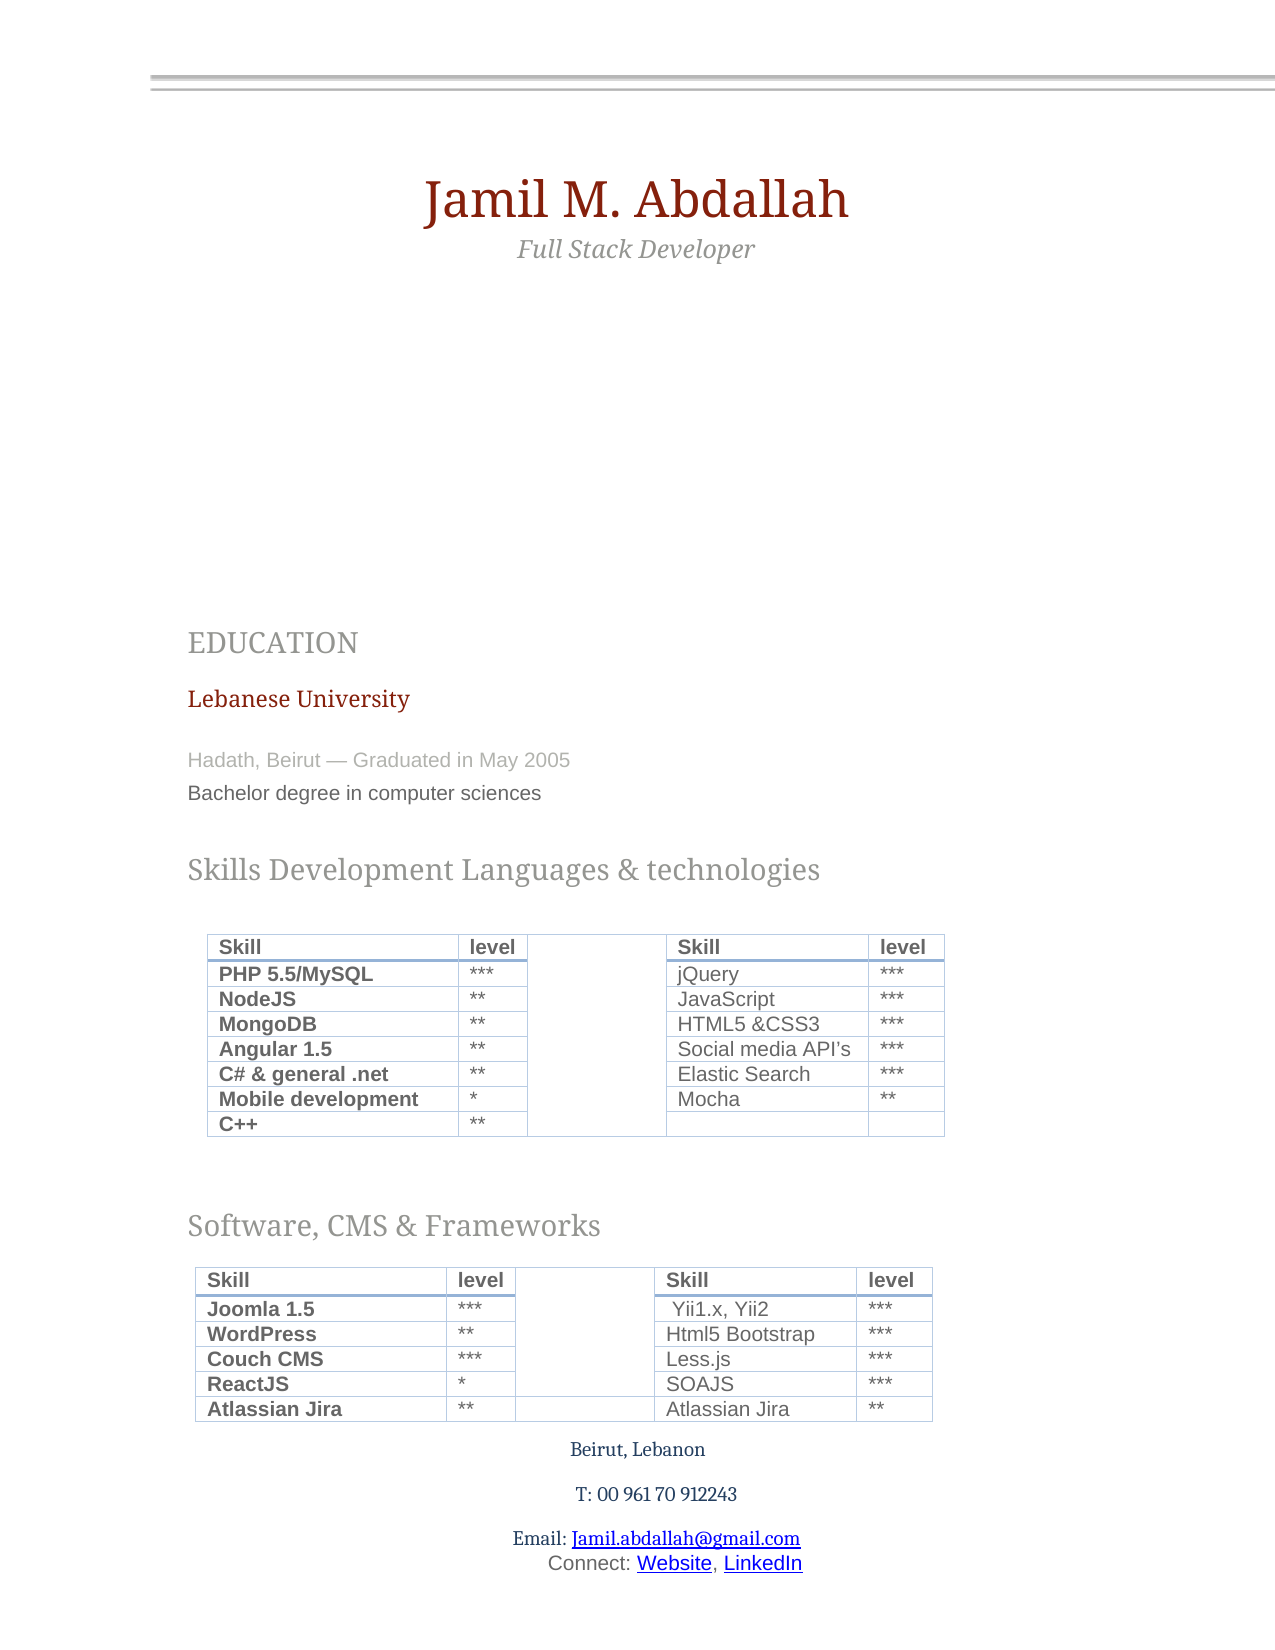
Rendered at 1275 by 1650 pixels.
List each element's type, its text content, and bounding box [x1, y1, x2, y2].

table_cell C# & general .net [208, 1062, 458, 1086]
table_cell Less.js [655, 1347, 856, 1371]
table_cell [667, 1112, 868, 1136]
table_cell *** [447, 1347, 515, 1371]
table_cell WordPress [196, 1322, 446, 1346]
table_cell NodeJS [208, 987, 458, 1011]
table_cell ** [447, 1397, 515, 1421]
table_cell ** [459, 1037, 527, 1061]
table_cell [869, 1112, 944, 1136]
table_cell *** [857, 1372, 932, 1396]
table_cell HTML5 &CSS3 [667, 1012, 868, 1036]
table_header Skill [667, 935, 868, 958]
table_cell Elastic Search [667, 1062, 868, 1086]
table_cell SOAJS [655, 1372, 856, 1396]
table_cell *** [869, 1012, 944, 1036]
table_cell Couch CMS [196, 1347, 446, 1371]
table_cell *** [857, 1347, 932, 1371]
table_cell ** [459, 1012, 527, 1036]
table_cell ** [459, 1062, 527, 1086]
subtitle EDUCATION [187, 622, 1125, 662]
table_cell ** [459, 987, 527, 1011]
table_cell Atlassian Jira [655, 1397, 856, 1421]
table_header level [447, 1268, 515, 1293]
table_cell *** [857, 1322, 932, 1346]
table_header level [459, 935, 527, 958]
table_cell *** [857, 1297, 932, 1321]
table_cell Angular 1.5 [208, 1037, 458, 1061]
table_cell Joomla 1.5 [196, 1297, 446, 1321]
table_header level [857, 1268, 932, 1293]
table_cell ** [857, 1397, 932, 1421]
table_cell Atlassian Jira [196, 1397, 446, 1421]
table_cell Yii1.x, Yii2 [655, 1297, 856, 1321]
table_cell MongoDB [208, 1012, 458, 1036]
table_header [516, 1268, 654, 1396]
table_cell * [447, 1372, 515, 1396]
table_cell *** [869, 1037, 944, 1061]
table_cell ** [869, 1087, 944, 1111]
table_cell *** [447, 1297, 515, 1321]
table_cell Html5 Bootstrap [655, 1322, 856, 1346]
table_header Skill [208, 935, 458, 958]
table_cell ** [447, 1322, 515, 1346]
table_cell *** [459, 962, 527, 986]
table_cell ** [459, 1112, 527, 1136]
table_cell JavaScript [667, 987, 868, 1011]
table_cell *** [869, 987, 944, 1011]
table_header level [869, 935, 944, 958]
subtitle Skills Development Languages & technologies [187, 849, 1125, 889]
table_cell * [459, 1087, 527, 1111]
table_cell *** [869, 1062, 944, 1086]
table_cell PHP 5.5/MySQL [208, 962, 458, 986]
table_header Skill [196, 1268, 446, 1293]
subtitle Hadath, Beirut — Graduated in May 2005 [187, 748, 1125, 772]
table_header Skill [655, 1268, 856, 1293]
subtitle Software, CMS & Frameworks [187, 1206, 1125, 1245]
table_cell Social media API’s [667, 1037, 868, 1061]
table_cell C++ [208, 1112, 458, 1136]
picture [150, 75, 1275, 91]
table_cell Mobile development [208, 1087, 458, 1111]
table_cell ReactJS [196, 1372, 446, 1396]
table_cell jQuery [667, 962, 868, 986]
table_cell [516, 1397, 654, 1421]
table_header [528, 935, 666, 1136]
text Bachelor degree in computer sciences [187, 780, 1125, 804]
table_cell *** [869, 962, 944, 986]
subtitle Lebanese University [187, 683, 1125, 714]
table_cell Mocha [667, 1087, 868, 1111]
